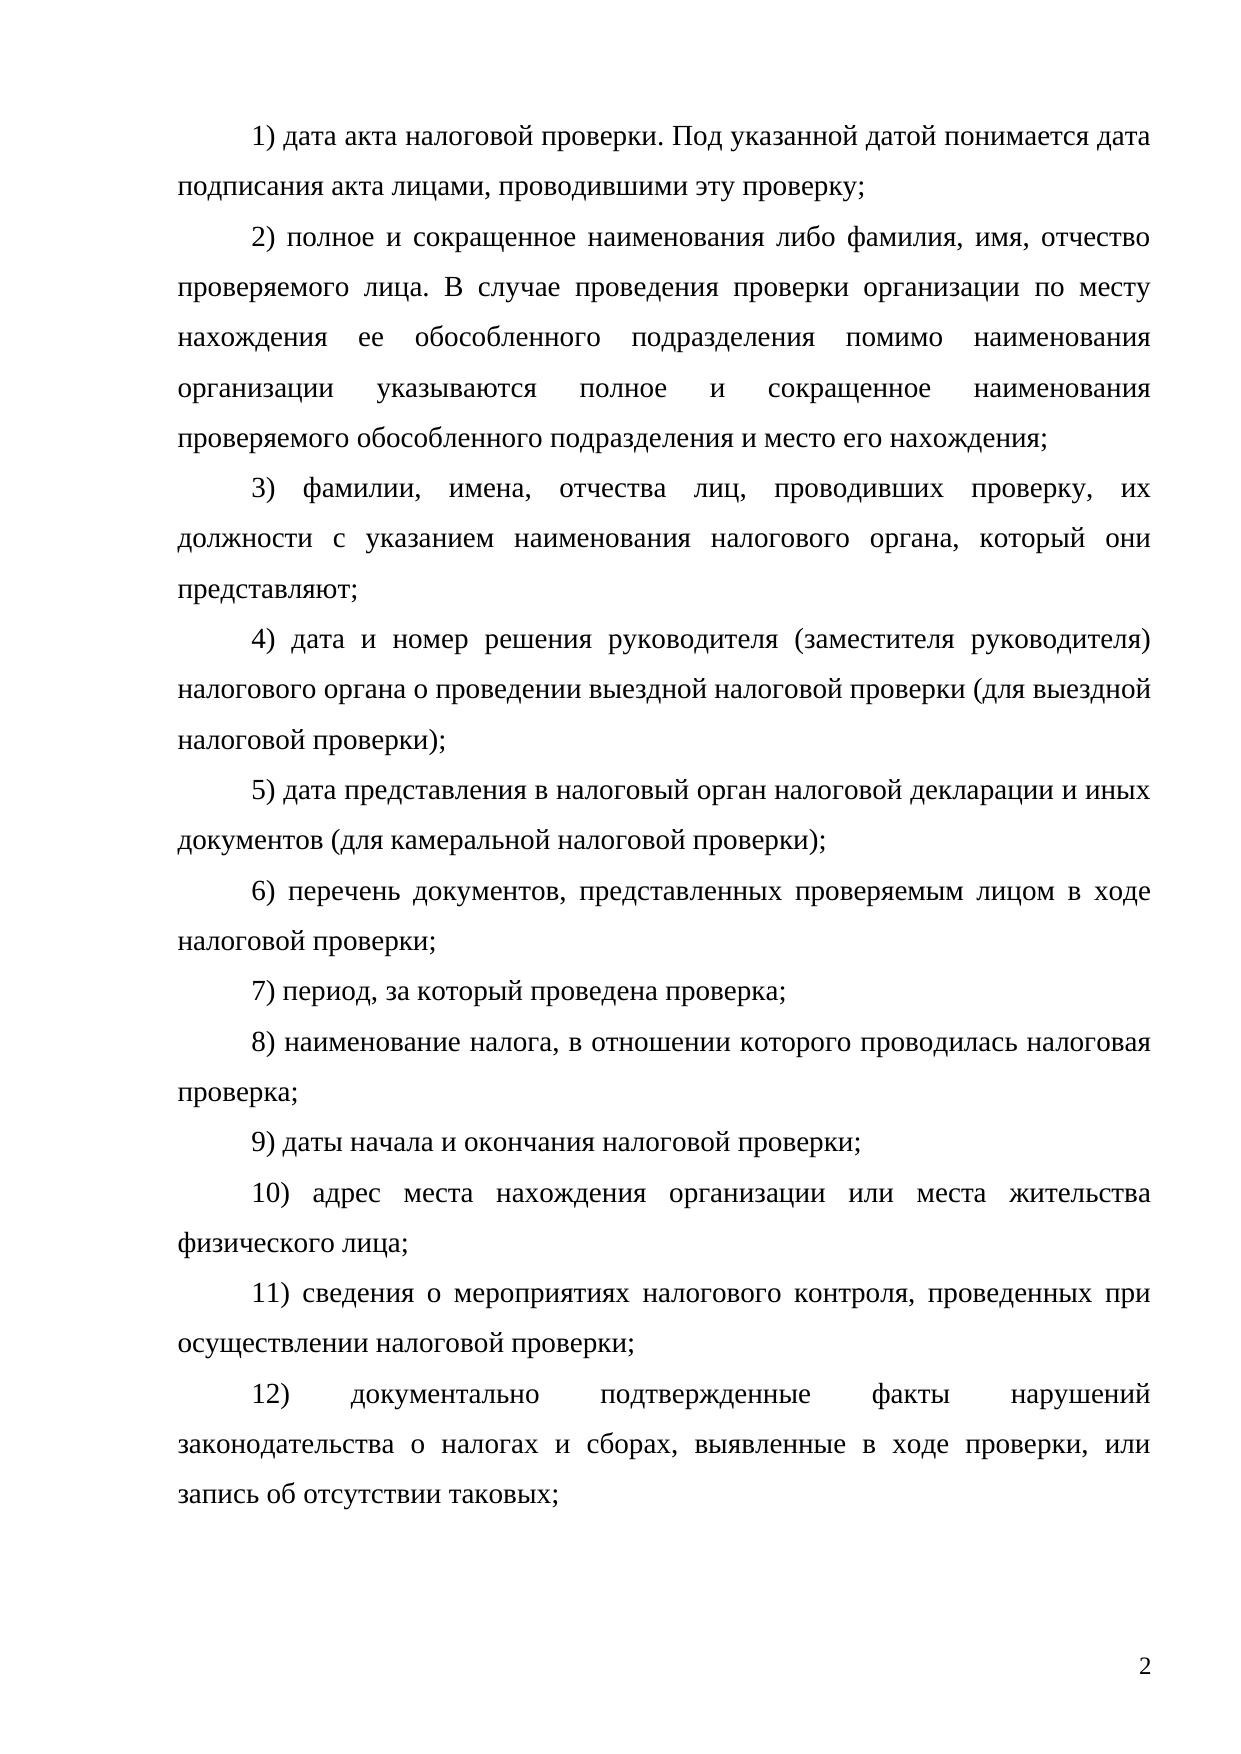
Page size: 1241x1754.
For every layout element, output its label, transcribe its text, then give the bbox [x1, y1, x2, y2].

text 1) дата акта налоговой проверки. Под указанной датой понимается дата подписания акта лицами, проводившими эту проверку; [177, 118, 1152, 202]
text 7) период, за который проведена проверка; [177, 973, 1152, 1007]
text 11) сведения о мероприятиях налогового контроля, проведенных при осуществлении налоговой проверки; [177, 1275, 1152, 1359]
text 10) адрес места нахождения организации или места жительства физического лица; [177, 1175, 1152, 1258]
text 9) даты начала и окончания налоговой проверки; [177, 1124, 1152, 1158]
text 6) перечень документов, представленных проверяемым лицом в ходе налоговой проверки; [177, 873, 1152, 957]
text 12) документально подтвержденные факты нарушений законодательства о налогах и сборах, выявленные в ходе проверки, или запись об отсутствии таковых; [177, 1376, 1152, 1510]
text 4) дата и номер решения руководителя (заместителя руководителя) налогового органа о проведении выездной налоговой проверки (для выездной налоговой проверки); [177, 621, 1152, 755]
text 5) дата представления в налоговый орган налоговой декларации и иных документов (для камеральной налоговой проверки); [177, 772, 1152, 856]
text 3) фамилии, имена, отчества лиц, проводивших проверку, их должности с указанием наименования налогового органа, который они представляют; [177, 470, 1152, 604]
text 8) наименование налога, в отношении которого проводилась налоговая проверка; [177, 1024, 1152, 1108]
text 2) полное и сокращенное наименования либо фамилия, имя, отчество проверяемого лица. В случае проведения проверки организации по месту нахождения ее обособленного подразделения помимо наименования организации указываются полное и сокращенное наименования проверяемого обособленного подразделения и место его нахождения; [177, 219, 1152, 453]
